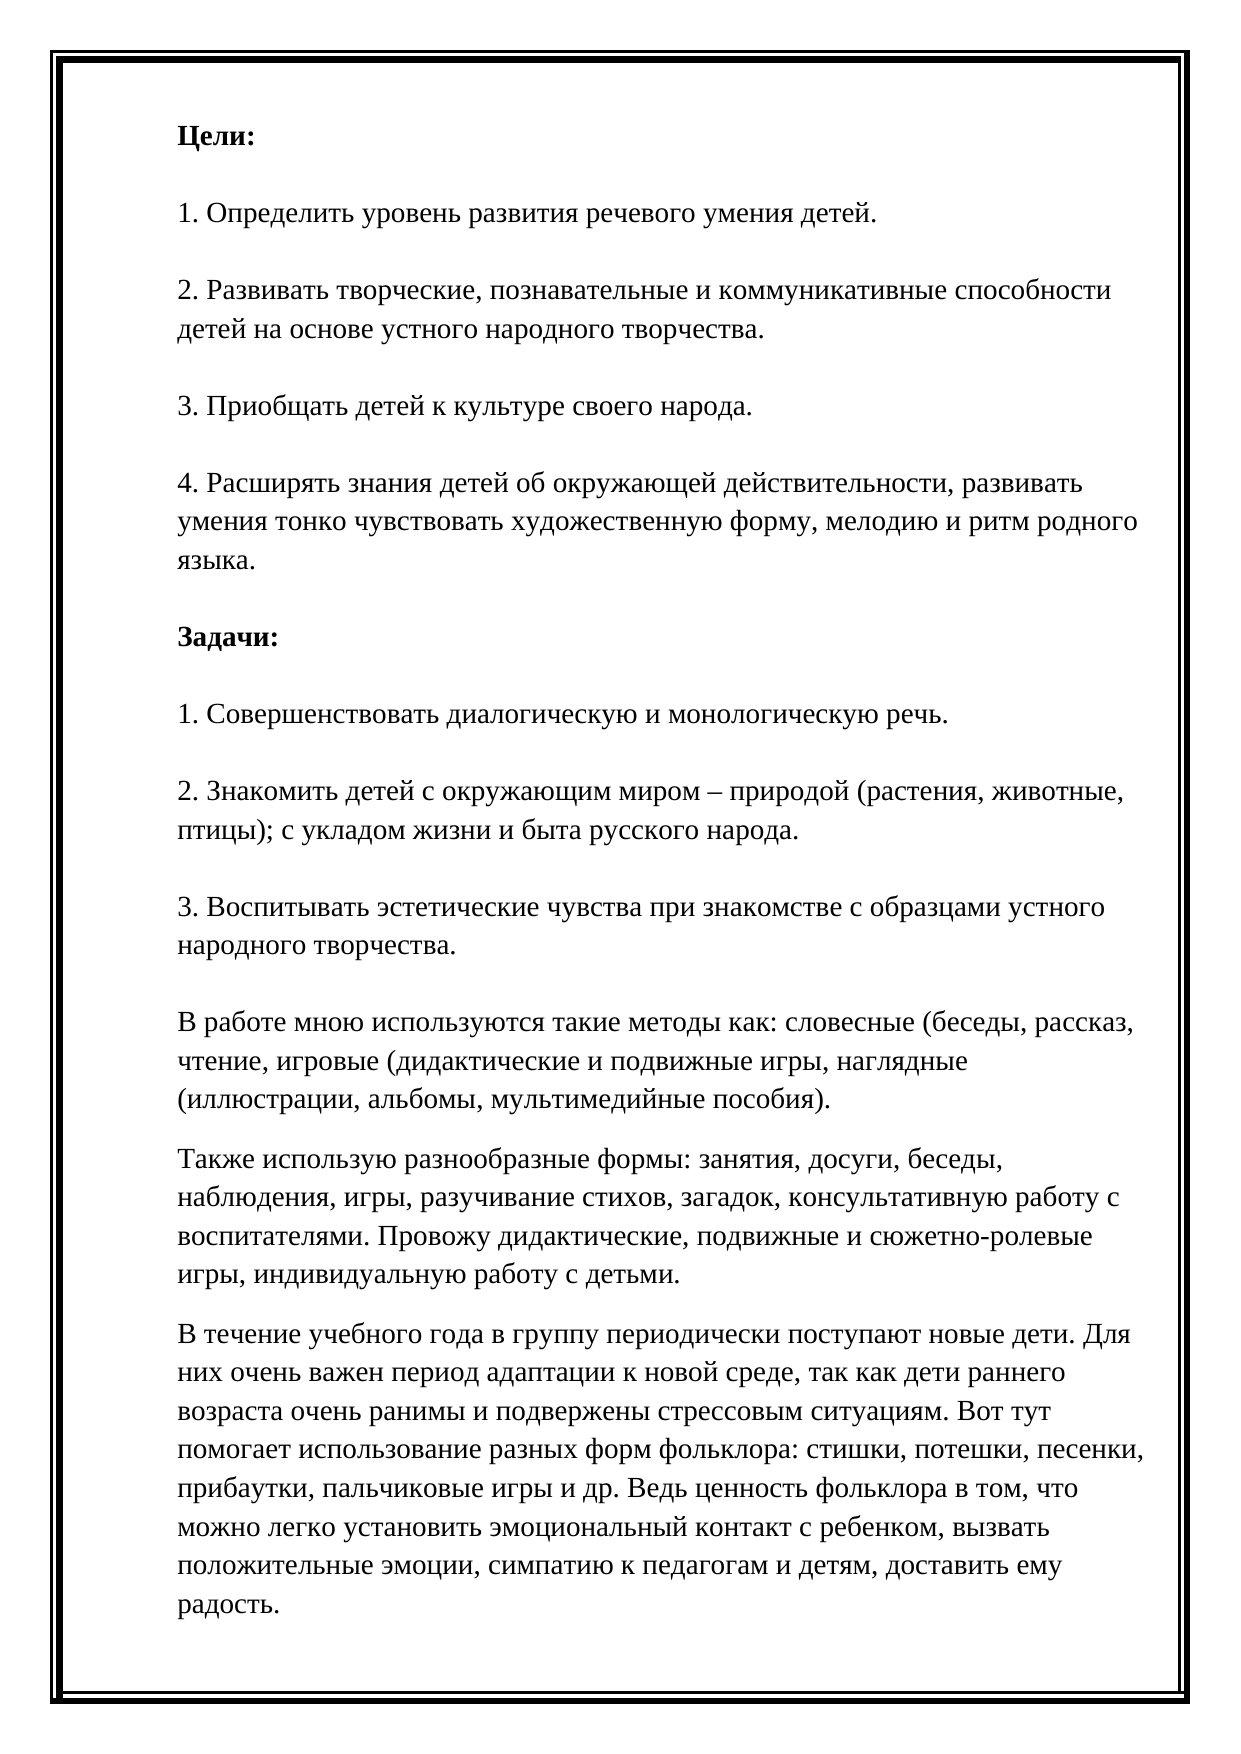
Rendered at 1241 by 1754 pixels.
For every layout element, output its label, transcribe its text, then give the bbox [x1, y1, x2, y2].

text 2. Развивать творческие, познавательные и коммуникативные способности детей на основе устного народного творчества. [177, 272, 1152, 344]
text 4. Расширять знания детей об окружающей действительности, развивать умения тонко чувствовать художественную форму, мелодию и ритм родного языка. [177, 465, 1152, 576]
text Также использую разнообразные формы: занятия, досуги, беседы, наблюдения, игры, разучивание стихов, загадок, консультативную работу с воспитателями. Провожу дидактические, подвижные и сюжетно-ролевые игры, индивидуальную работу с детьми. [177, 1141, 1152, 1290]
text Цели: [177, 118, 1152, 152]
text 3. Воспитывать эстетические чувства при знакомстве с образцами устного народного творчества. [177, 889, 1152, 961]
text 2. Знакомить детей с окружающим миром – природой (растения, животные, птицы); с укладом жизни и быта русского народа. [177, 773, 1152, 845]
text В работе мною используются такие методы как: словесные (беседы, рассказ, чтение, игровые (дидактические и подвижные игры, наглядные (иллюстрации, альбомы, мультимедийные пособия). [177, 1004, 1152, 1115]
text 1. Совершенствовать диалогическую и монологическую речь. [177, 696, 1152, 730]
text 3. Приобщать детей к культуре своего народа. [177, 388, 1152, 421]
text Задачи: [177, 619, 1152, 653]
text 1. Определить уровень развития речевого умения детей. [177, 195, 1152, 229]
text В течение учебного года в группу периодически поступают новые дети. Для них очень важен период адаптации к новой среде, так как дети раннего возраста очень ранимы и подвержены стрессовым ситуациям. Вот тут помогает использование разных форм фольклора: стишки, потешки, песенки, прибаутки, пальчиковые игры и др. Ведь ценность фольклора в том, что можно легко установить эмоциональный контакт с ребенком, вызвать положительные эмоции, симпатию к педагогам и детям, доставить ему радость. [177, 1316, 1152, 1619]
